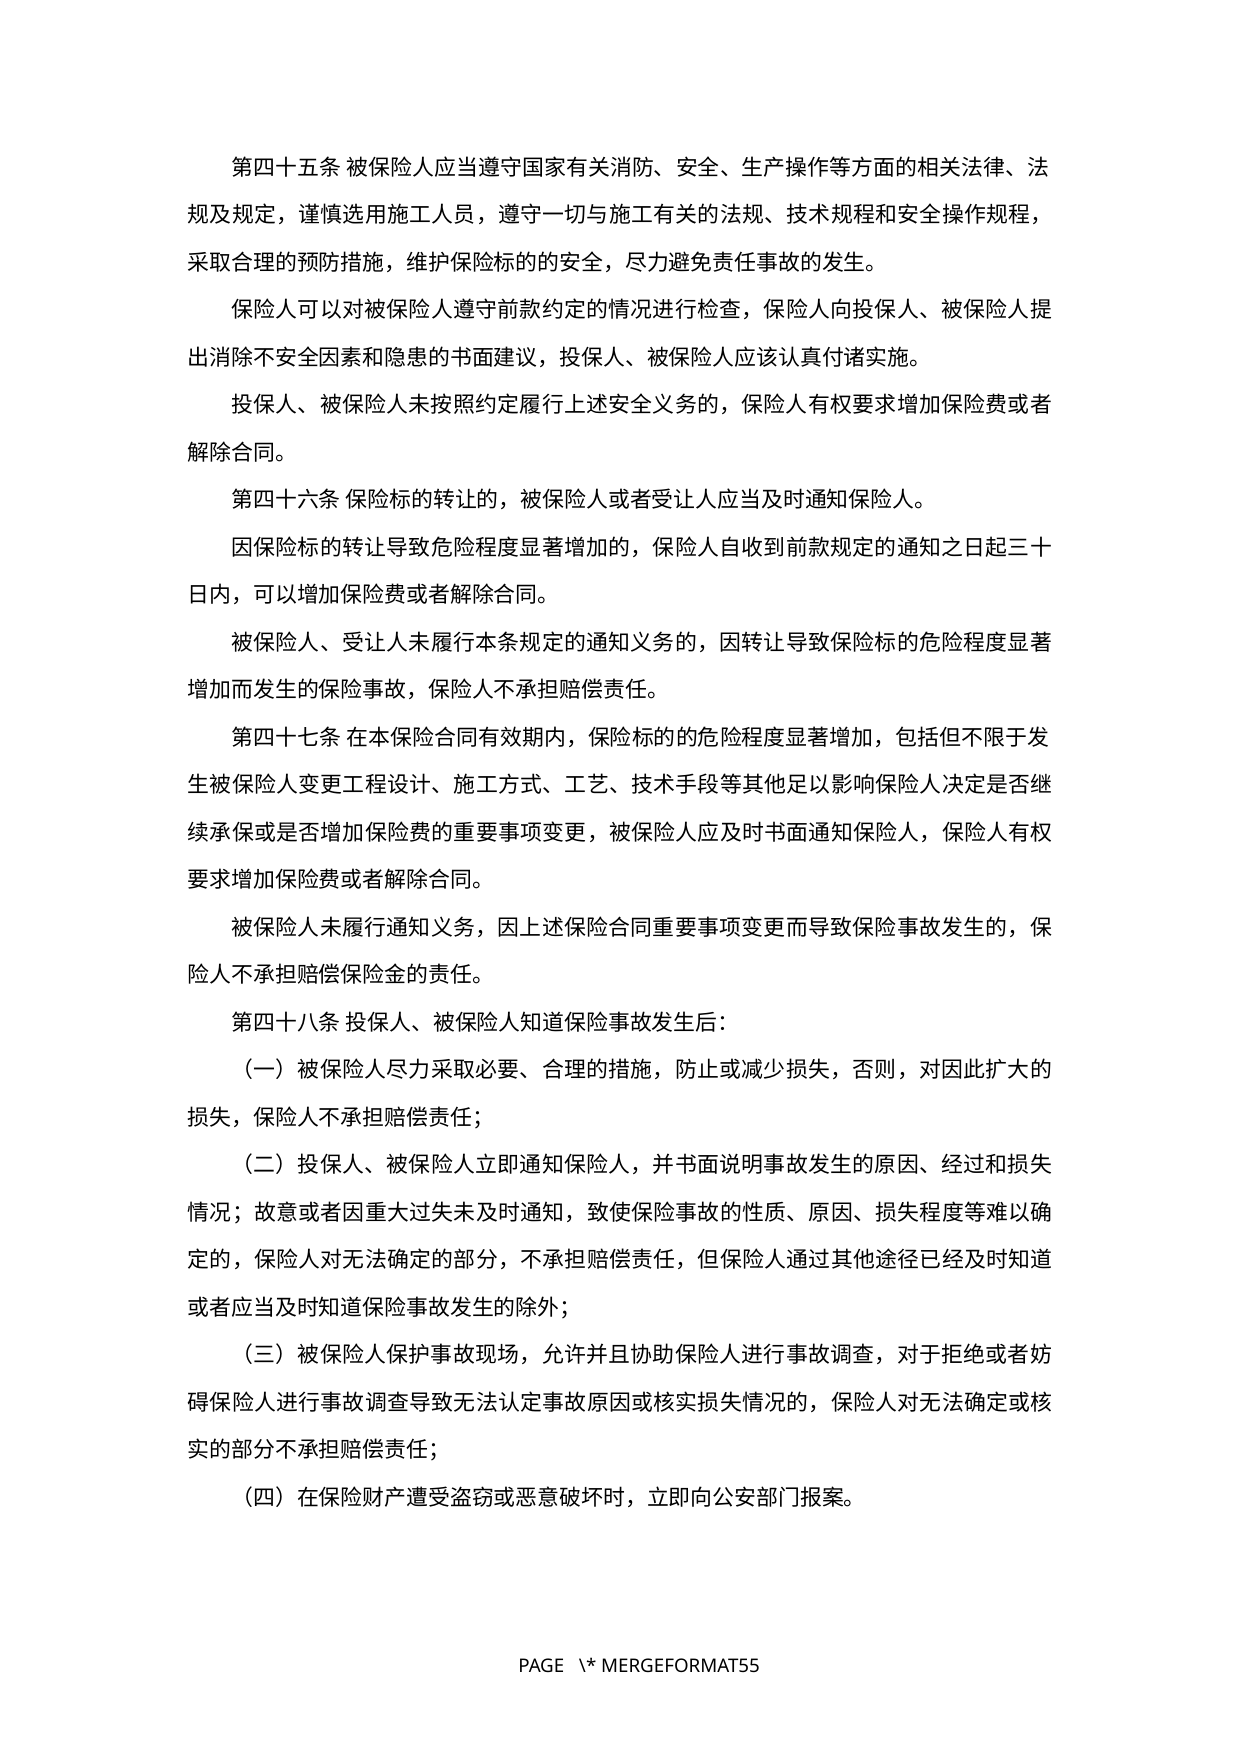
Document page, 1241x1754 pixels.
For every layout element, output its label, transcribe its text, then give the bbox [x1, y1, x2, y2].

text （二）投保人、被保险人立即通知保险人，并书面说明事故发生的原因、经过和损失情况；故意或者因重大过失未及时通知，致使保险事故的性质、原因、损失程度等难以确定的，保险人对无法确定的部分，不承担赔偿责任，但保险人通过其他途径已经及时知道或者应当及时知道保险事故发生的除外； [187, 1147, 1053, 1322]
text （三）被保险人保护事故现场，允许并且协助保险人进行事故调查，对于拒绝或者妨碍保险人进行事故调查导致无法认定事故原因或核实损失情况的，保险人对无法确定或核实的部分不承担赔偿责任； [187, 1337, 1053, 1464]
text 投保人、被保险人未按照约定履行上述安全义务的，保险人有权要求增加保险费或者解除合同。 [187, 387, 1053, 467]
text （四）在保险财产遭受盗窃或恶意破坏时，立即向公安部门报案。 [187, 1480, 1053, 1512]
text 第四十八条 投保人、被保险人知道保险事故发生后： [187, 1005, 1053, 1037]
text 因保险标的转让导致危险程度显著增加的，保险人自收到前款规定的通知之日起三十日内，可以增加保险费或者解除合同。 [187, 530, 1053, 609]
text 被保险人、受让人未履行本条规定的通知义务的，因转让导致保险标的危险程度显著增加而发生的保险事故，保险人不承担赔偿责任。 [187, 625, 1053, 704]
text 第四十五条 被保险人应当遵守国家有关消防、安全、生产操作等方面的相关法律、法规及规定，谨慎选用施工人员，遵守一切与施工有关的法规、技术规程和安全操作规程，采取合理的预防措施，维护保险标的的安全，尽力避免责任事故的发生。 [187, 150, 1053, 277]
text 被保险人未履行通知义务，因上述保险合同重要事项变更而导致保险事故发生的，保险人不承担赔偿保险金的责任。 [187, 910, 1053, 989]
text 保险人可以对被保险人遵守前款约定的情况进行检查，保险人向投保人、被保险人提出消除不安全因素和隐患的书面建议，投保人、被保险人应该认真付诸实施。 [187, 292, 1053, 372]
text 第四十六条 保险标的转让的，被保险人或者受让人应当及时通知保险人。 [187, 482, 1053, 514]
text （一）被保险人尽力采取必要、合理的措施，防止或减少损失，否则，对因此扩大的损失，保险人不承担赔偿责任； [187, 1052, 1053, 1132]
text 第四十七条 在本保险合同有效期内，保险标的的危险程度显著增加，包括但不限于发生被保险人变更工程设计、施工方式、工艺、技术手段等其他足以影响保险人决定是否继续承保或是否增加保险费的重要事项变更，被保险人应及时书面通知保险人，保险人有权要求增加保险费或者解除合同。 [187, 720, 1053, 894]
